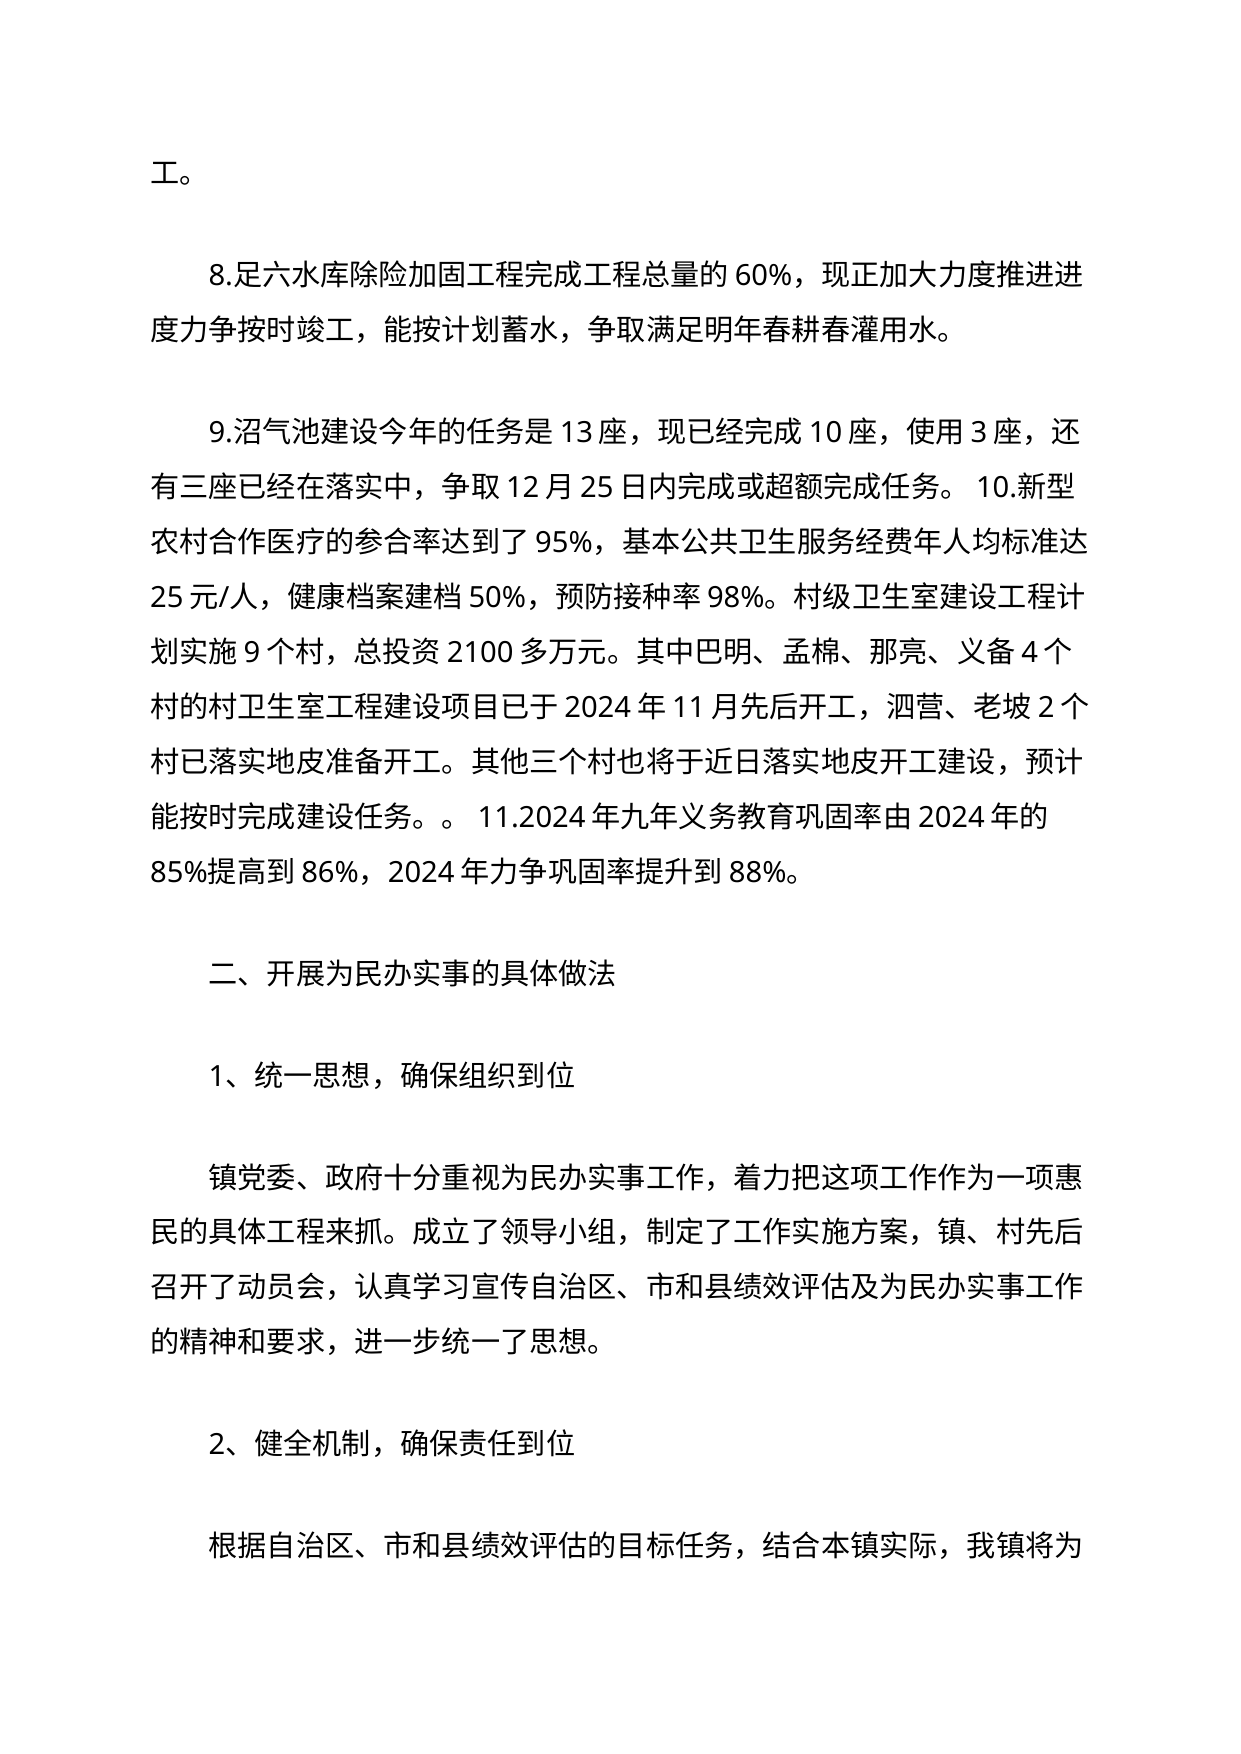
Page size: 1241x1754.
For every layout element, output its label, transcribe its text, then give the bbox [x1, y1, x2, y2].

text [150, 1523, 1090, 1565]
text 镇党委、政府十分重视为民办实事工作，着力把这项工作作为一项惠民的具体工程来抓。成立了领导小组，制定了工作实施方案，镇、村先后召开了动员会，认真学习宣传自治区、市和县绩效评估及为民办实事工作的精神和要求，进一步统一了思想。 [150, 1154, 1090, 1361]
text 8.足六水库除险加固工程完成工程总量的60%，现正加大力度推进进度力争按时竣工，能按计划蓄水，争取满足明年春耕春灌用水。 [150, 252, 1090, 349]
text 1、统一思想，确保组织到位 [150, 1052, 1090, 1094]
text 9.沼气池建设今年的任务是13座，现已经完成10座，使用3座，还有三座已经在落实中，争取12月25日内完成或超额完成任务。 10.新型农村合作医疗的参合率达到了95%，基本公共卫生服务经费年人均标准达25元/人，健康档案建档50%，预防接种率98%。村级卫生室建设工程计划实施9个村，总投资2100多万元。其中巴明、孟棉、那亮、义备4个村的村卫生室工程建设项目已于2024年11月先后开工，泗营、老坡2个村已落实地皮准备开工。其他三个村也将于近日落实地皮开工建设，预计能按时完成建设任务。。 11.2024年九年义务教育巩固率由2024年的85%提高到86%，2024年力争巩固率提升到88%。 [150, 408, 1090, 891]
text 二、开展为民办实事的具体做法 [150, 950, 1090, 993]
text 2、健全机制，确保责任到位 [150, 1421, 1090, 1463]
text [150, 150, 1090, 192]
